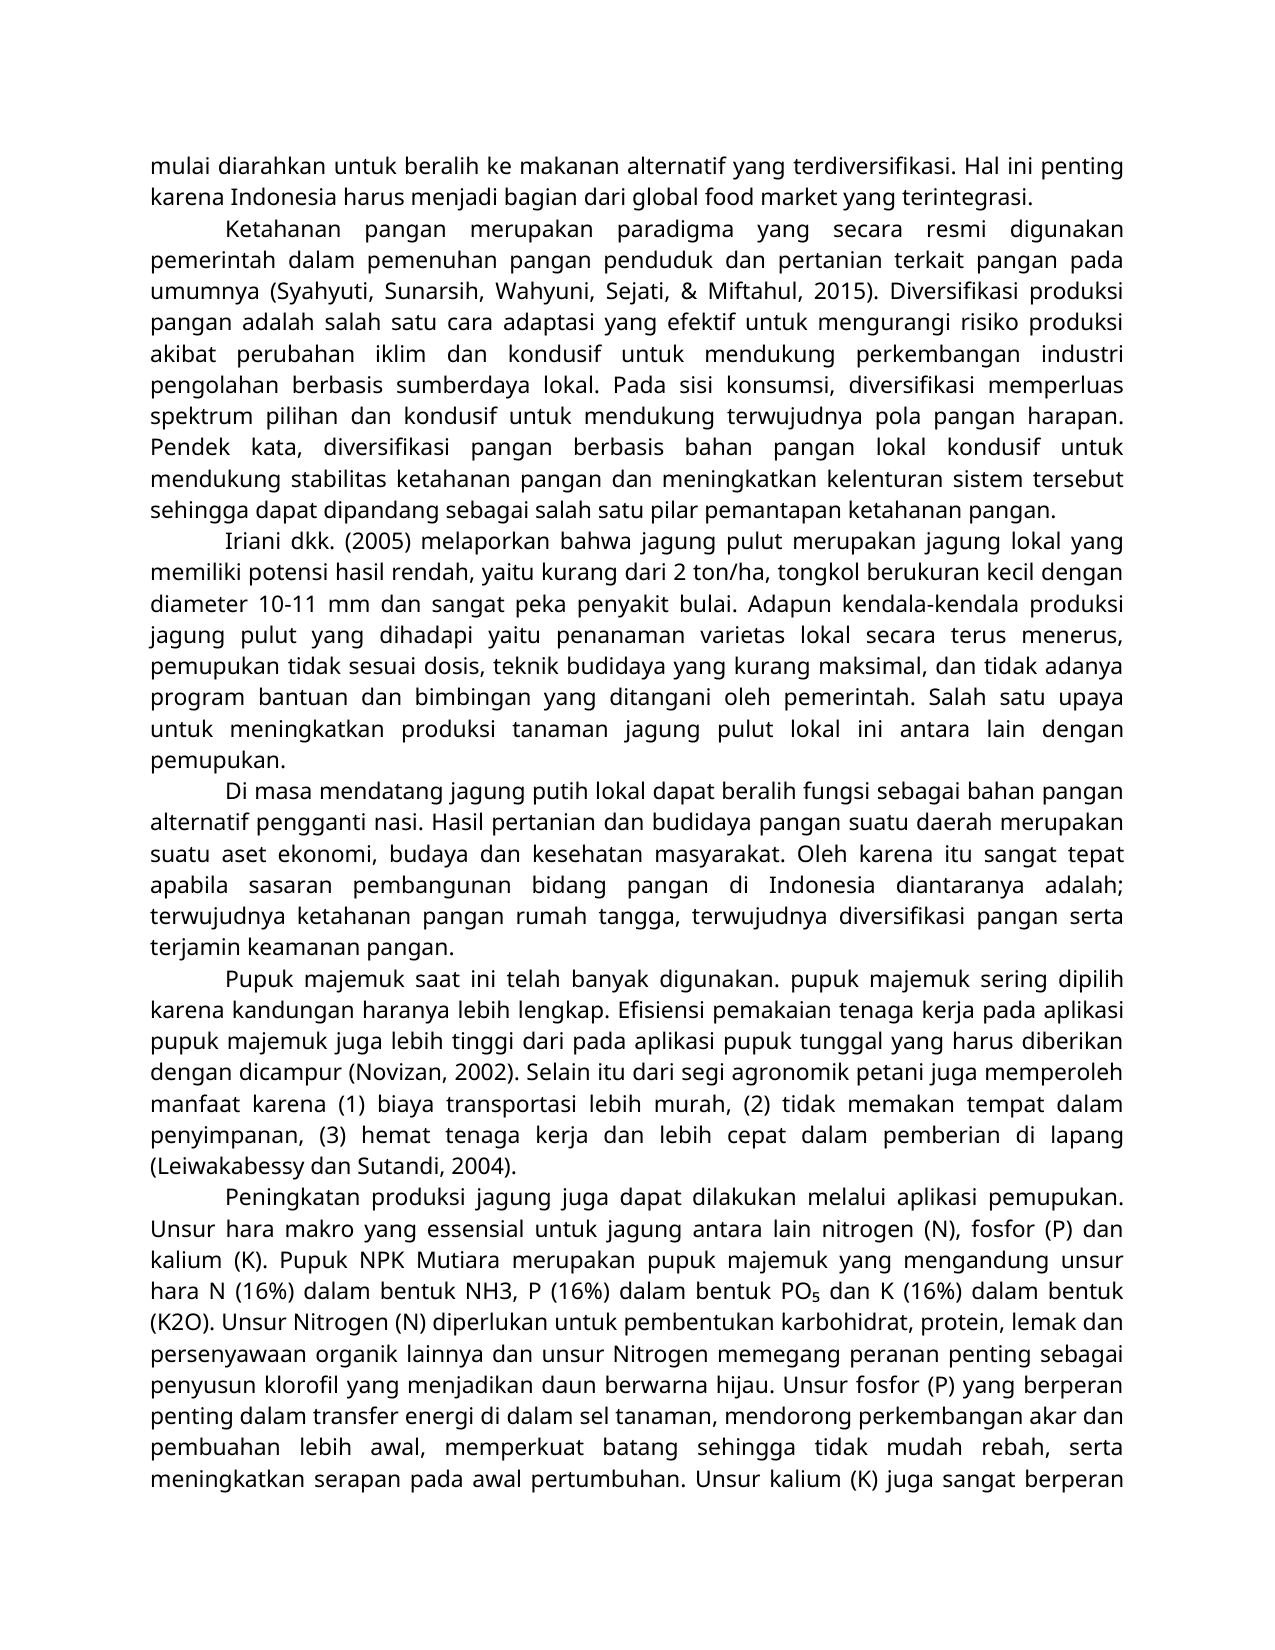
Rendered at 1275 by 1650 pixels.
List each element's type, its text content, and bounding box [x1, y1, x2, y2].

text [150, 150, 1125, 212]
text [150, 1181, 1125, 1494]
text Pupuk majemuk saat ini telah banyak digunakan. pupuk majemuk sering dipilih karena kandungan haranya lebih lengkap. Efisiensi pemakaian tenaga kerja pada aplikasi pupuk majemuk juga lebih tinggi dari pada aplikasi pupuk tunggal yang harus diberikan dengan dicampur (Novizan, 2002). Selain itu dari segi agronomik petani juga memperoleh manfaat karena (1) biaya transportasi lebih murah, (2) tidak memakan tempat dalam penyimpanan, (3) hemat tenaga kerja dan lebih cepat dalam pemberian di lapang (Leiwakabessy dan Sutandi, 2004). [150, 962, 1125, 1181]
text Di masa mendatang jagung putih lokal dapat beralih fungsi sebagai bahan pangan alternatif pengganti nasi. Hasil pertanian dan budidaya pangan suatu daerah merupakan suatu aset ekonomi, budaya dan kesehatan masyarakat. Oleh karena itu sangat tepat apabila sasaran pembangunan bidang pangan di Indonesia diantaranya adalah; terwujudnya ketahanan pangan rumah tangga, terwujudnya diversifikasi pangan serta terjamin keamanan pangan. [150, 775, 1125, 962]
text Ketahanan pangan merupakan paradigma yang secara resmi digunakan pemerintah dalam pemenuhan pangan penduduk dan pertanian terkait pangan pada umumnya (Syahyuti, Sunarsih, Wahyuni, Sejati, & Miftahul, 2015). Diversifikasi produksi pangan adalah salah satu cara adaptasi yang efektif untuk mengurangi risiko produksi akibat perubahan iklim dan kondusif untuk mendukung perkembangan industri pengolahan berbasis sumberdaya lokal. Pada sisi konsumsi, diversifikasi memperluas spektrum pilihan dan kondusif untuk mendukung terwujudnya pola pangan harapan. Pendek kata, diversifikasi pangan berbasis bahan pangan lokal kondusif untuk mendukung stabilitas ketahanan pangan dan meningkatkan kelenturan sistem tersebut sehingga dapat dipandang sebagai salah satu pilar pemantapan ketahanan pangan. [150, 212, 1125, 525]
text Iriani dkk. (2005) melaporkan bahwa jagung pulut merupakan jagung lokal yang memiliki potensi hasil rendah, yaitu kurang dari 2 ton/ha, tongkol berukuran kecil dengan diameter 10-11 mm dan sangat peka penyakit bulai. Adapun kendala-kendala produksi jagung pulut yang dihadapi yaitu penanaman varietas lokal secara terus menerus, pemupukan tidak sesuai dosis, teknik budidaya yang kurang maksimal, dan tidak adanya program bantuan dan bimbingan yang ditangani oleh pemerintah. Salah satu upaya untuk meningkatkan produksi tanaman jagung pulut lokal ini antara lain dengan pemupukan. [150, 525, 1125, 775]
